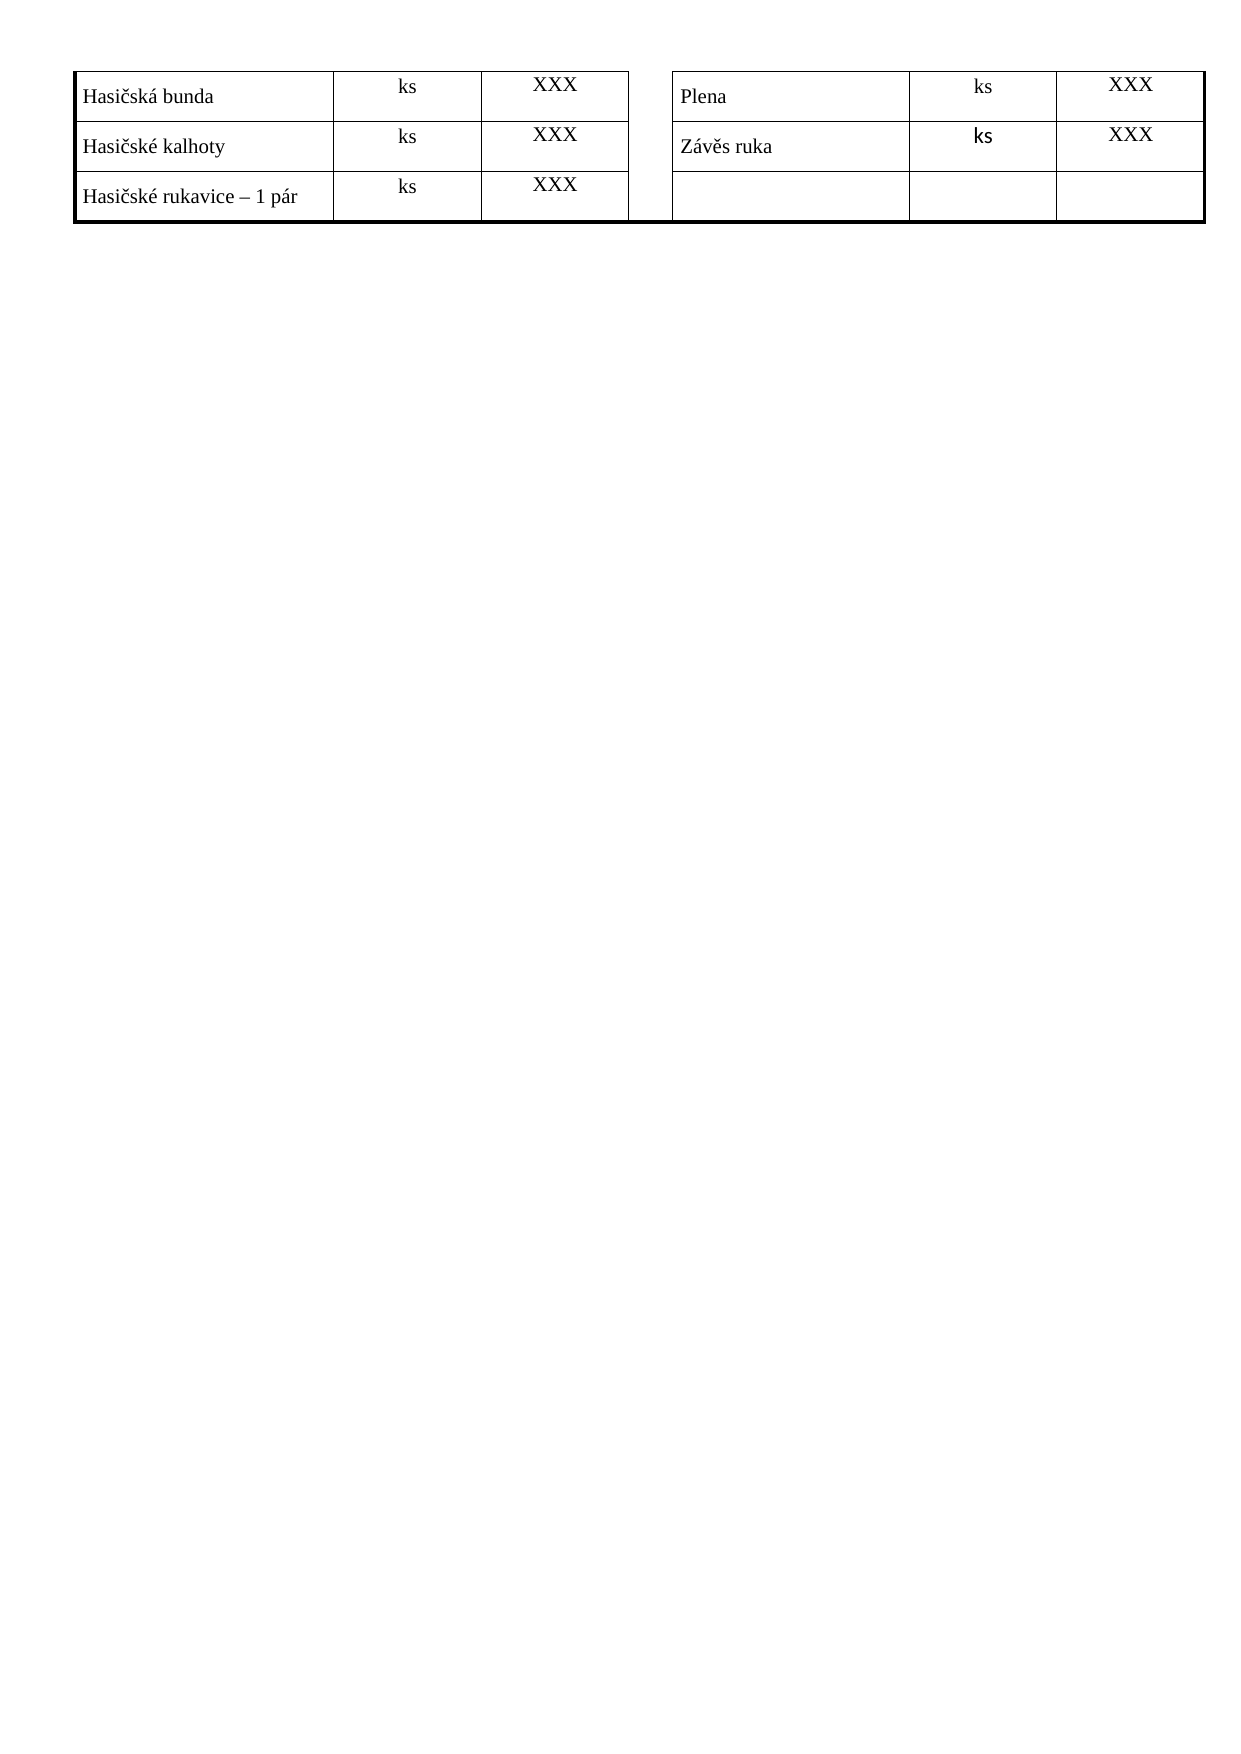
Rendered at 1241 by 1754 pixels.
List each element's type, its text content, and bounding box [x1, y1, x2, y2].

table_cell ks [334, 122, 481, 171]
table_cell Plena [673, 72, 909, 121]
table_cell [910, 172, 1056, 220]
table_cell ks [334, 172, 481, 220]
table_cell Hasičské kalhoty [77, 122, 333, 171]
table_cell XXX [1057, 122, 1203, 171]
table_cell Hasičská bunda [77, 72, 333, 121]
table_cell XXX [482, 122, 628, 171]
table_cell ks [334, 72, 481, 121]
table_cell XXX [482, 72, 628, 121]
table_cell [629, 171, 672, 220]
table_cell [673, 172, 909, 220]
table_cell XXX [482, 172, 628, 220]
table_cell Závěs ruka [673, 122, 909, 171]
table_cell [1057, 172, 1203, 220]
table_cell Hasičské rukavice – 1 pár [77, 172, 333, 220]
table_cell [629, 121, 672, 171]
table_cell ks [910, 72, 1056, 121]
table_cell [629, 71, 672, 121]
table_cell XXX [1057, 72, 1203, 121]
table_cell ks [910, 122, 1056, 171]
